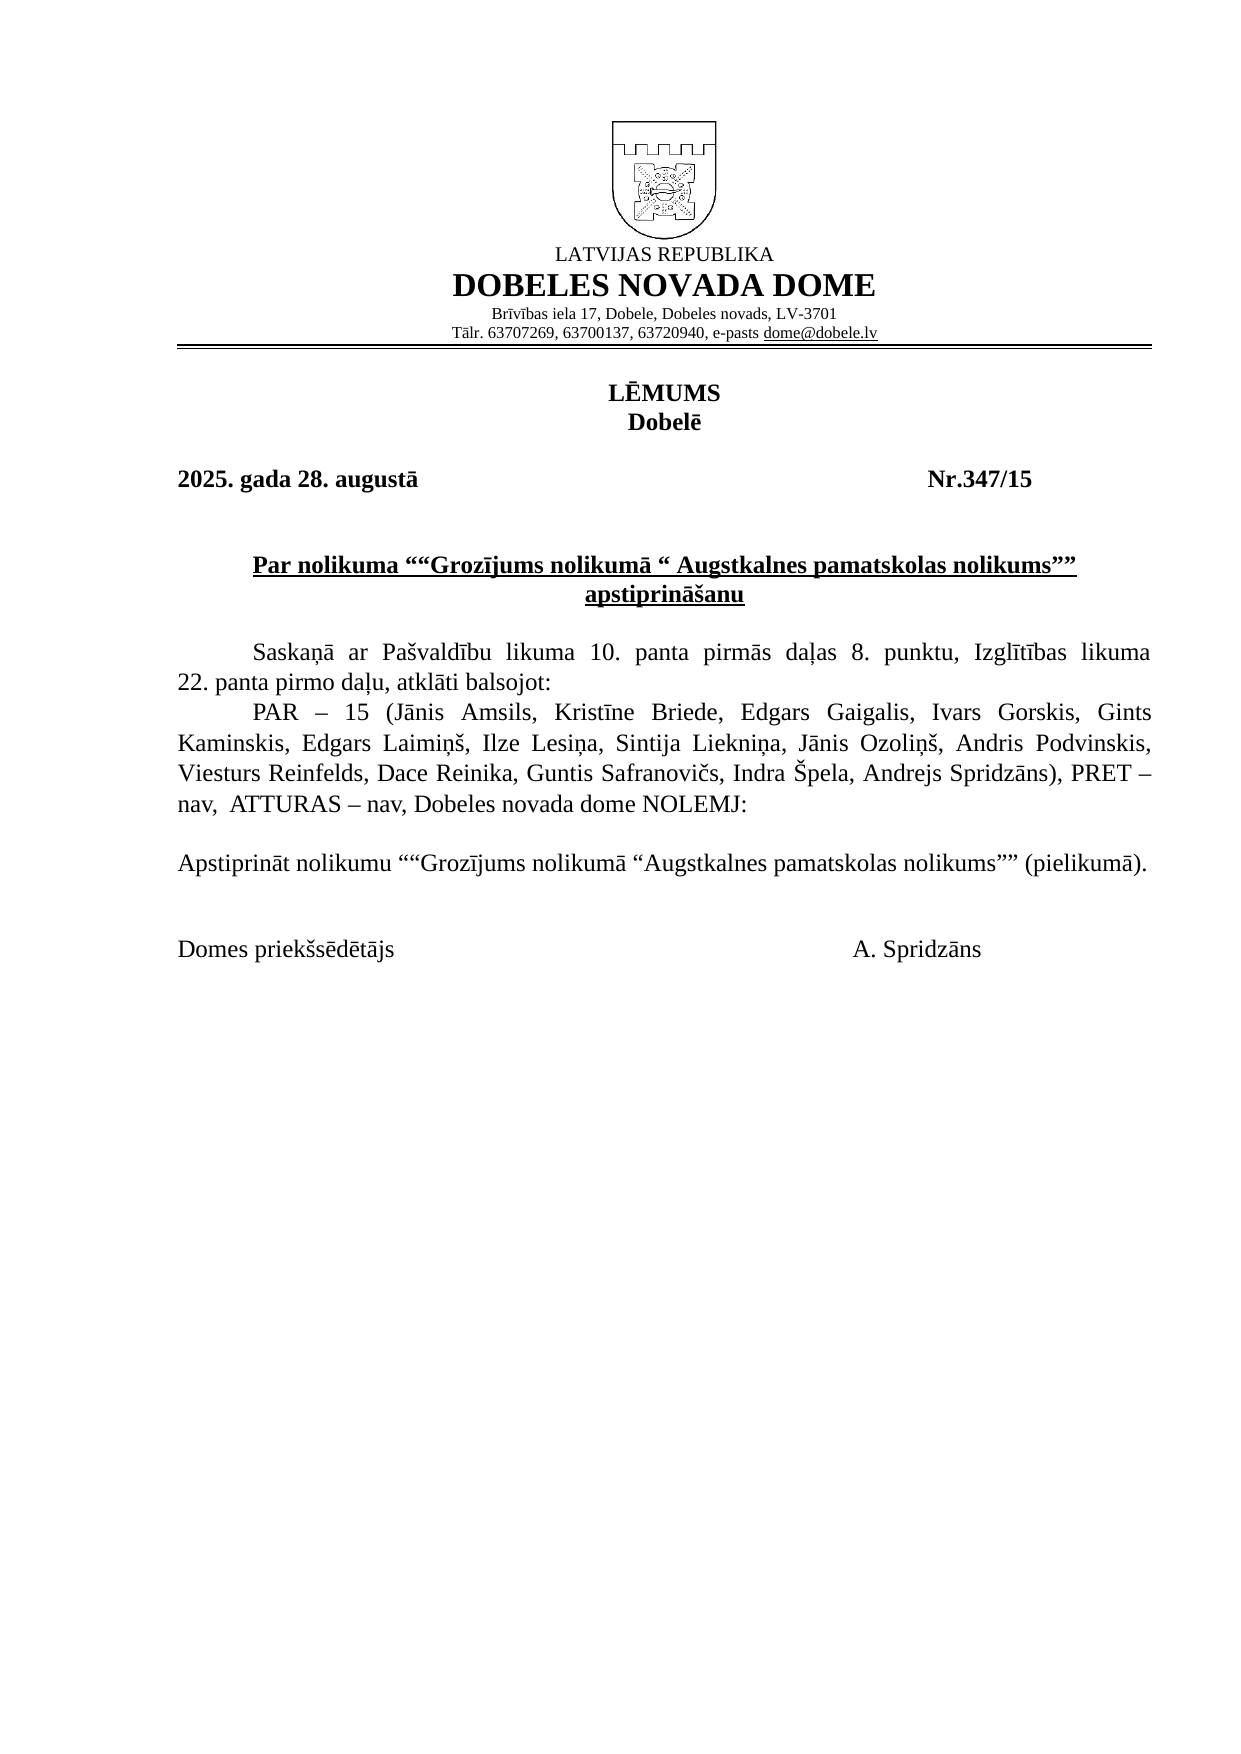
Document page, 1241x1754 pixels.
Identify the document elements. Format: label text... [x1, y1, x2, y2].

text PAR – 15 (Jānis Amsils, Kristīne Briede, Edgars Gaigalis, Ivars Gorskis, Gints Kaminskis, Edgars Laimiņš, Ilze Lesiņa, Sintija Liekniņa, Jānis Ozoliņš, Andris Podvinskis, Viesturs Reinfelds, Dace Reinika, Guntis Safranovičs, Indra Špela, Andrejs Spridzāns), PRET – nav, ATTURAS – nav, Dobeles novada dome NOLEMJ: [177, 697, 1152, 817]
text LĒMUMS [177, 378, 1152, 407]
text Par nolikuma ““Grozījums nolikumā “ Augstkalnes pamatskolas nolikums”” apstiprināšanu [177, 550, 1152, 608]
text Dobelē [177, 407, 1152, 435]
text Apstiprināt nolikumu ““Grozījums nolikumā “Augstkalnes pamatskolas nolikums”” (pielikumā). [177, 848, 1152, 877]
text Domes priekšsēdētājs A. Spridzāns [177, 934, 1147, 963]
text 2025. gada 28. augustā Nr.347/15 [177, 464, 1152, 493]
text DOBELES NOVADA DOME [177, 266, 1152, 304]
picture [608, 118, 720, 242]
text Saskaņā ar Pašvaldību likuma 10. panta pirmās daļas 8. punktu, Izglītības likuma 22. panta pirmo daļu, atklāti balsojot: [177, 637, 1152, 696]
text Brīvības iela 17, Dobele, Dobeles novads, LV-3701 [177, 304, 1152, 323]
text LATVIJAS REPUBLIKA [177, 242, 1152, 266]
text Tālr. 63707269, 63700137, 63720940, e-pasts dome@dobele.lv [177, 323, 1152, 344]
